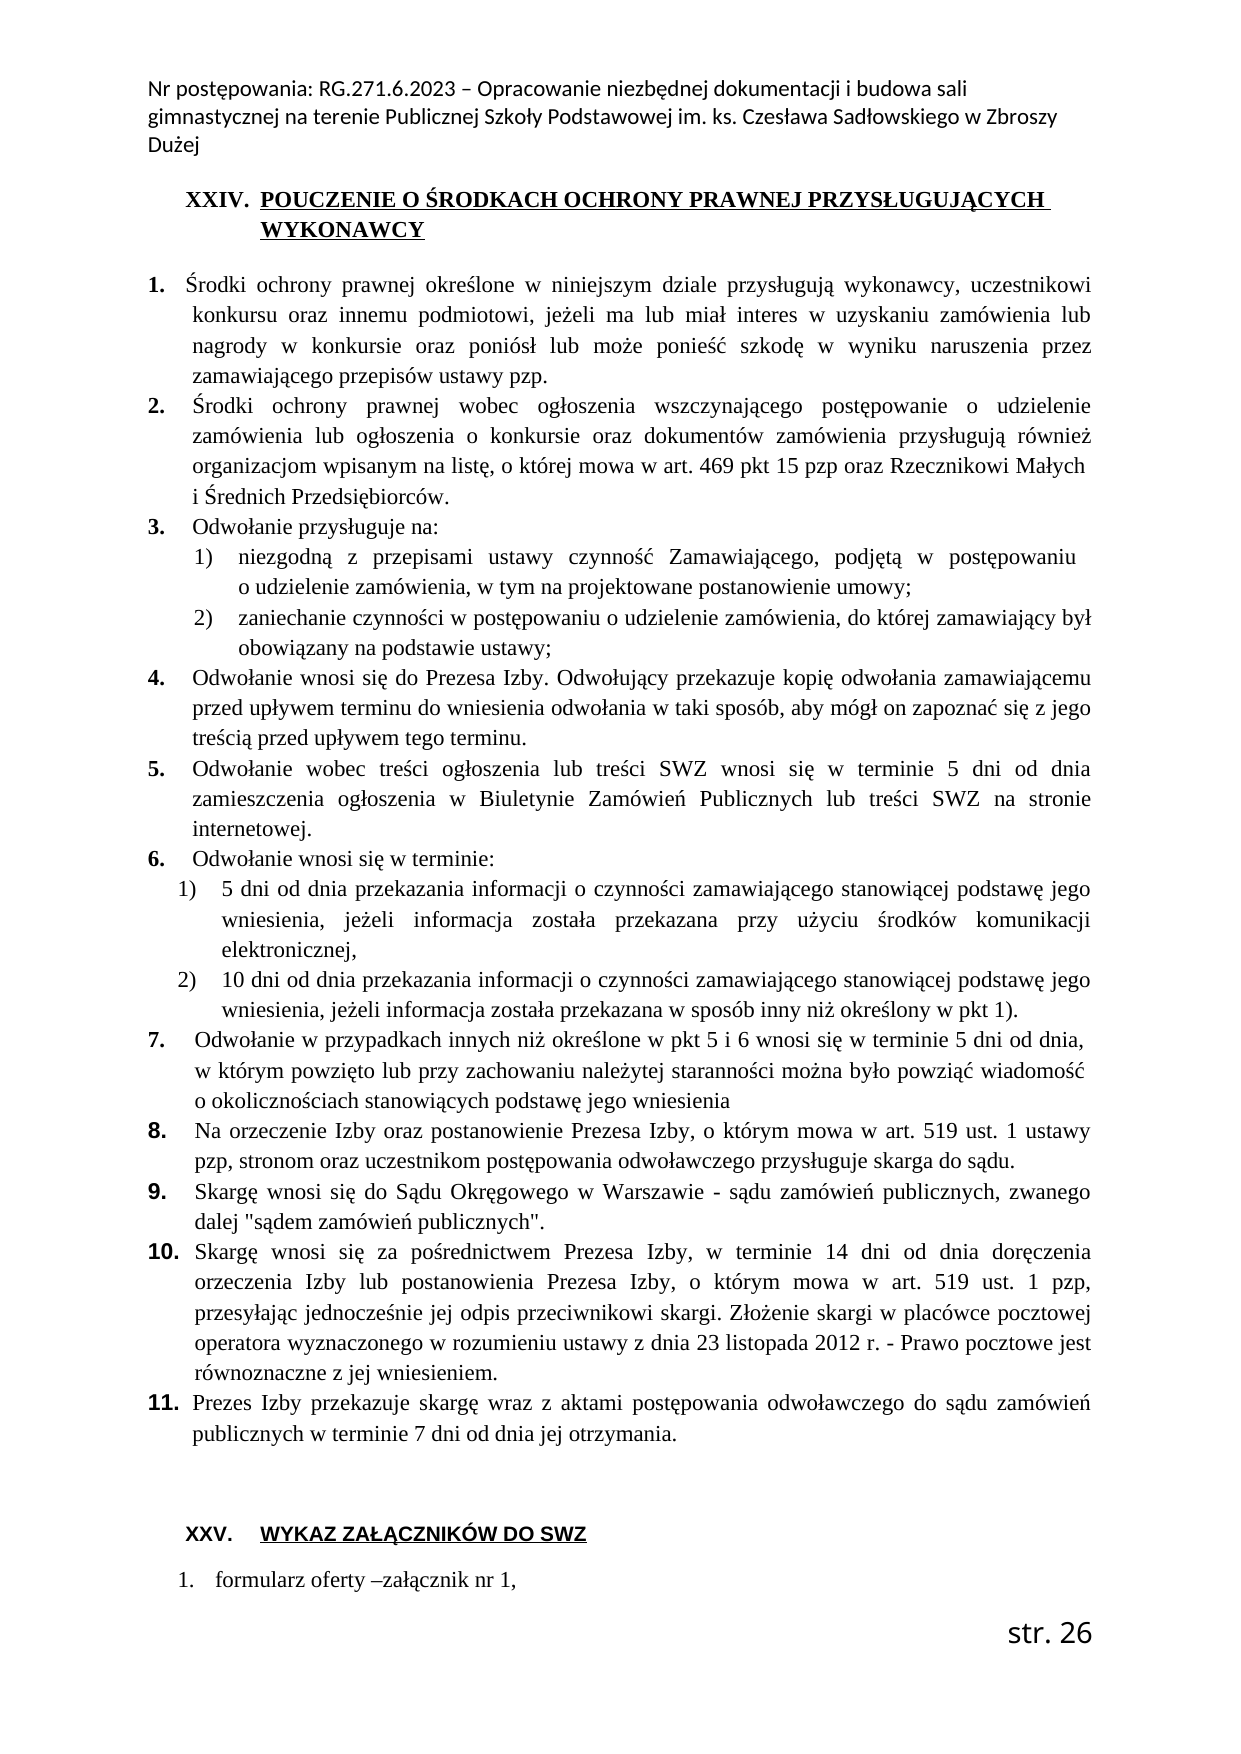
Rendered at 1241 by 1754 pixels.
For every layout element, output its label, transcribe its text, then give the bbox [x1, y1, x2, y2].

list Odwołanie wnosi się do Prezesa Izby. Odwołujący przekazuje kopię odwołania zamawiającemu przed upływem terminu do wniesienia odwołania w taki sposób, aby mógł on zapoznać się z jego treścią przed upływem tego terminu. [148, 664, 1093, 751]
list POUCZENIE O ŚRODKACH OCHRONY PRAWNEJ PRZYSŁUGUJĄCYCH WYKONAWCY [185, 186, 1093, 242]
list Skargę wnosi się do Sądu Okręgowego w Warszawie - sądu zamówień publicznych, zwanego dalej "sądem zamówień publicznych". [148, 1178, 1093, 1234]
list WYKAZ ZAŁĄCZNIKÓW DO SWZ [185, 1521, 1093, 1545]
list Środki ochrony prawnej określone w niniejszym dziale przysługują wykonawcy, uczestnikowi konkursu oraz innemu podmiotowi, jeżeli ma lub miał interes w uzyskaniu zamówienia lub nagrody w konkursie oraz poniósł lub może ponieść szkodę w wyniku naruszenia przez zamawiającego przepisów ustawy pzp. [148, 271, 1093, 388]
list Prezes Izby przekazuje skargę wraz z aktami postępowania odwoławczego do sądu zamówień publicznych w terminie 7 dni od dnia jej otrzymania. [148, 1389, 1093, 1446]
list formularz oferty –załącznik nr 1, [177, 1566, 1093, 1592]
text 6. Odwołanie wnosi się w terminie: [148, 845, 1093, 872]
text 2) 10 dni od dnia przekazania informacji o czynności zamawiającego stanowiącej podstawę jego wniesienia, jeżeli informacja została przekazana w sposób inny niż określony w pkt 1). [177, 966, 1093, 1023]
text 5. Odwołanie wobec treści ogłoszenia lub treści SWZ wnosi się w terminie 5 dni od dnia zamieszczenia ogłoszenia w Biuletynie Zamówień Publicznych lub treści SWZ na stronie internetowej. [148, 754, 1093, 841]
text 1) 5 dni od dnia przekazania informacji o czynności zamawiającego stanowiącej podstawę jego wniesienia, jeżeli informacja została przekazana przy użyciu środków komunikacji elektronicznej, [177, 875, 1093, 962]
list Skargę wnosi się za pośrednictwem Prezesa Izby, w terminie 14 dni od dnia doręczenia orzeczenia Izby lub postanowienia Prezesa Izby, o którym mowa w art. 519 ust. 1 pzp, przesyłając jednocześnie jej odpis przeciwnikowi skargi. Złożenie skargi w placówce pocztowej operatora wyznaczonego w rozumieniu ustawy z dnia 23 listopada 2012 r. - Prawo pocztowe jest równoznaczne z jej wniesieniem. [148, 1238, 1093, 1385]
list Odwołanie przysługuje na: [148, 513, 1093, 539]
list Środki ochrony prawnej wobec ogłoszenia wszczynającego postępowanie o udzielenie zamówienia lub ogłoszenia o konkursie oraz dokumentów zamówienia przysługują również organizacjom wpisanym na listę, o której mowa w art. 469 pkt 15 pzp oraz Rzecznikowi Małych i Średnich Przedsiębiorców. [148, 392, 1093, 509]
text 1) niezgodną z przepisami ustawy czynność Zamawiającego, podjętą w postępowaniu o udzielenie zamówienia, w tym na projektowane postanowienie umowy; [194, 543, 1093, 600]
list Na orzeczenie Izby oraz postanowienie Prezesa Izby, o którym mowa w art. 519 ust. 1 ustawy pzp, stronom oraz uczestnikom postępowania odwoławczego przysługuje skarga do sądu. [148, 1117, 1093, 1174]
text 2) zaniechanie czynności w postępowaniu o udzielenie zamówienia, do której zamawiający był obowiązany na podstawie ustawy; [194, 603, 1093, 660]
text 7. Odwołanie w przypadkach innych niż określone w pkt 5 i 6 wnosi się w terminie 5 dni od dnia, w którym powzięto lub przy zachowaniu należytej staranności można było powziąć wiadomość o okolicznościach stanowiących podstawę jego wniesienia [148, 1026, 1093, 1113]
